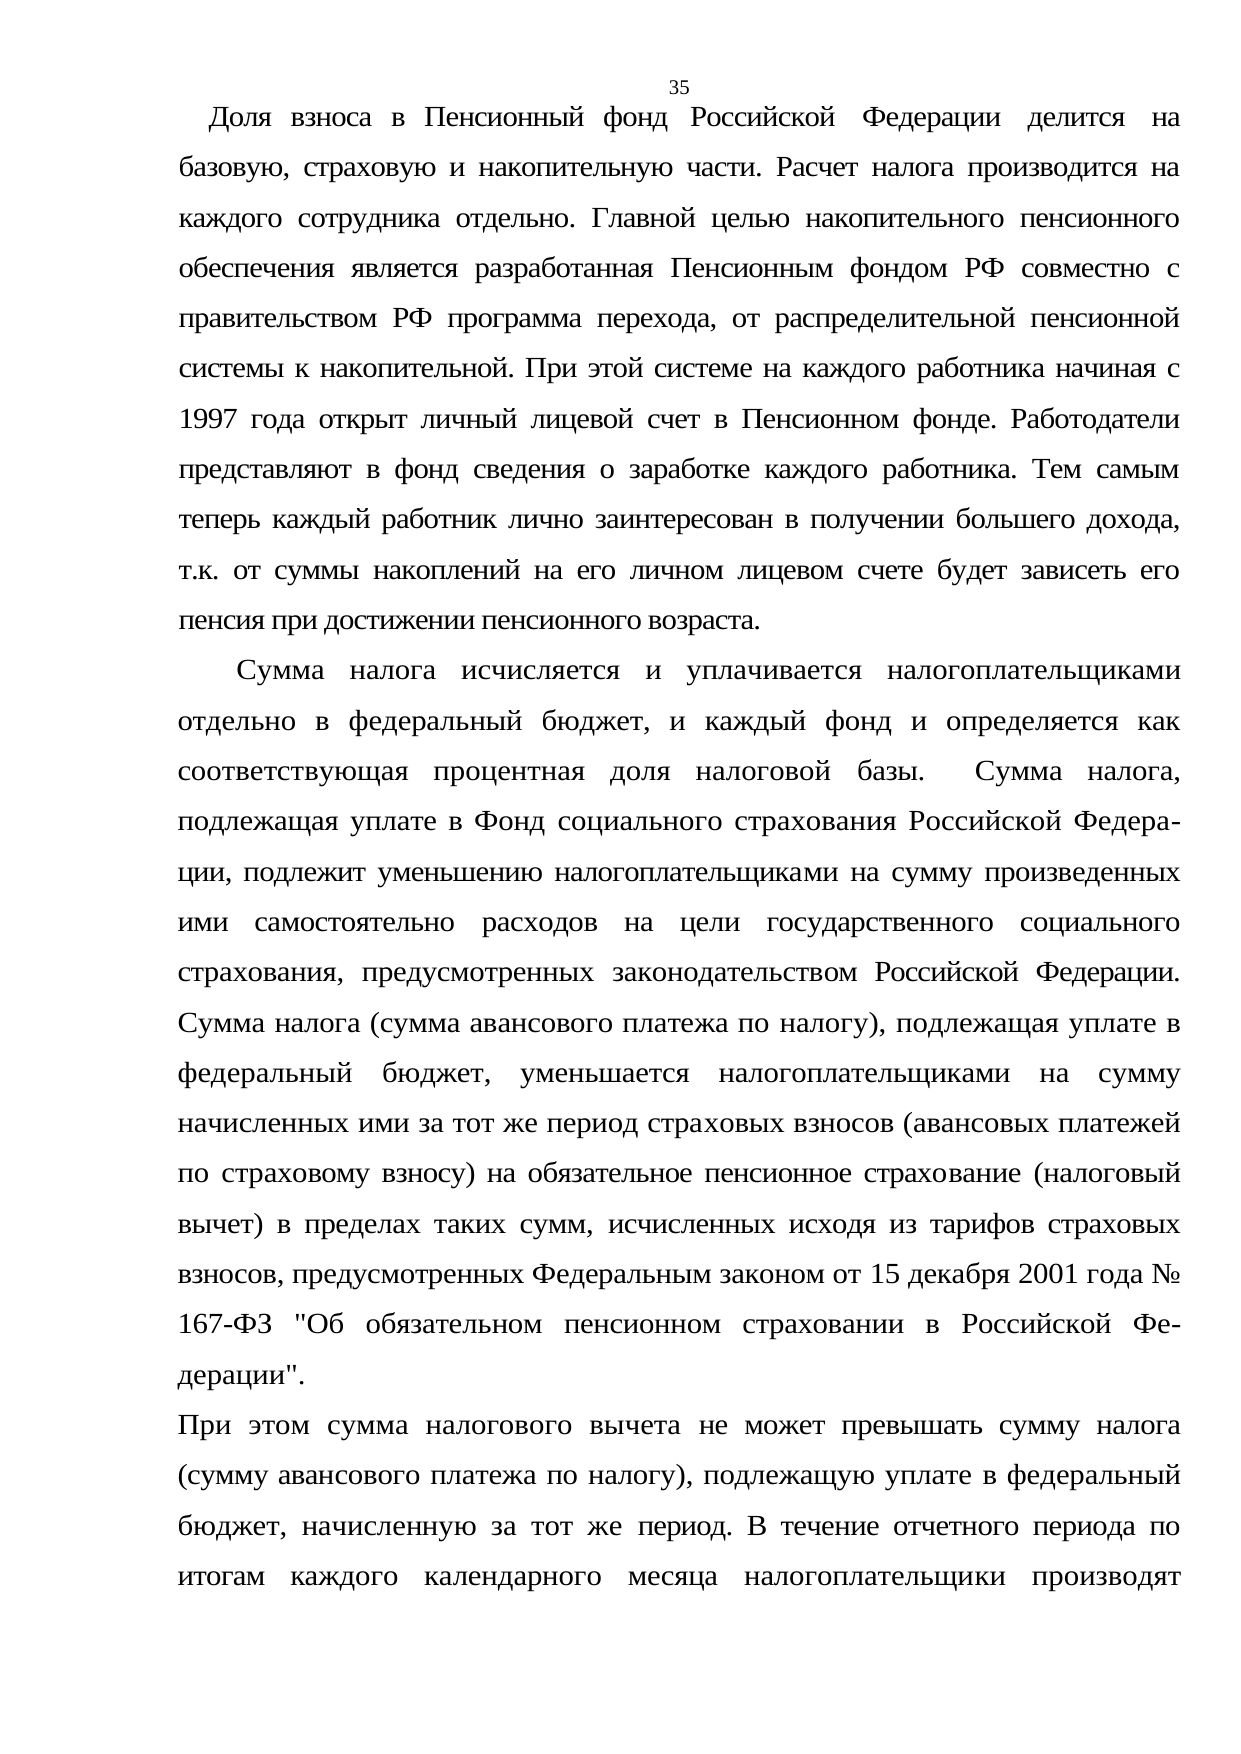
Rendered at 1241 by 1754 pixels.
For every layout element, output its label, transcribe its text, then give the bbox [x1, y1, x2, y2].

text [177, 1407, 1181, 1592]
text Доля взноса в Пенсионный фонд Российской Федерации делится на базовую, страховую и накопительную части. Расчет налога производится на каждого сотрудника отдельно. Главной целью накопительного пенсионного обеспечения является разработанная Пенсионным фондом РФ совместно с правительством РФ программа перехода, от распределительной пенсионной системы к накопительной. При этой системе на каждого работника начиная с 1997 года открыт личный лицевой счет в Пенсионном фонде. Работодатели представляют в фонд сведения о заработке каждого работника. Тем самым теперь каждый работник лично заинтересован в получении большего дохода, т.к. от суммы накоплений на его личном лицевом счете будет зависеть его пенсия при достижении пенсионного возраста. [178, 99, 1181, 636]
text Сумма налога исчисляется и уплачивается налогоплательщиками отдельно в федеральный бюджет, и каждый фонд и определяется как соответствующая процентная доля налоговой базы. Сумма налога, подлежащая уплате в Фонд социального страхования Российской Федерации, подлежит уменьшению налогоплательщиками на сумму произведенных ими самостоятельно расходов на цели государственного социального страхования, предусмотренных законодательством Российской Федерации. Сумма налога (сумма авансового платежа по налогу), подлежащая уплате в федеральный бюджет, уменьшается налогоплательщиками на сумму начисленных ими за тот же период страховых взносов (авансовых платежей по страховому взносу) на обязательное пенсионное страхование (налоговый вычет) в пределах таких сумм, исчисленных исходя из тарифов страховых взносов, предусмотренных Федеральным законом от 15 декабря 2001 года № 167-ФЗ "Об обязательном пенсионном страховании в Российской Федерации". [177, 652, 1181, 1390]
